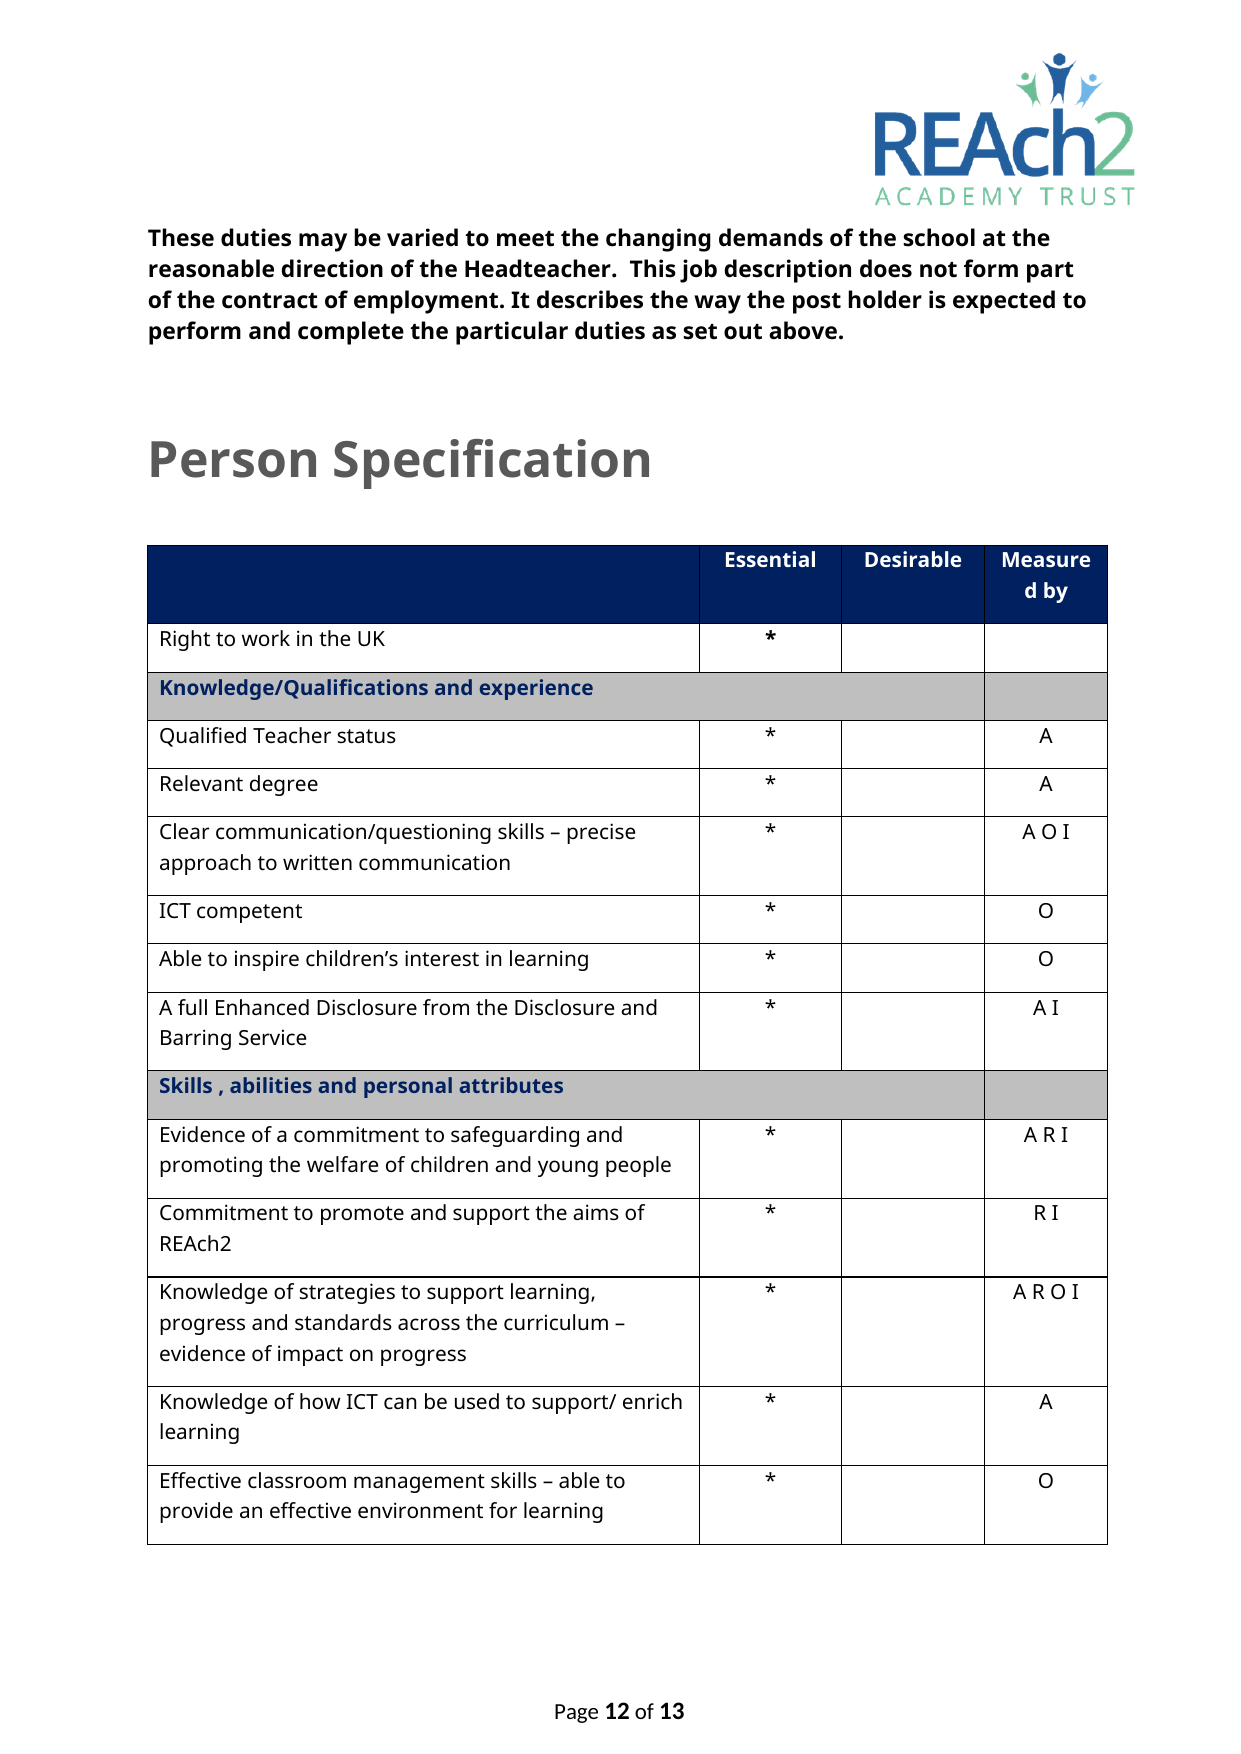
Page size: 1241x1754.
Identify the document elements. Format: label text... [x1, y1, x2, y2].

table_cell * [700, 944, 841, 992]
table_cell A full Enhanced Disclosure from the Disclosure and Barring Service [148, 993, 699, 1070]
table_cell * [700, 817, 841, 895]
table_cell Relevant degree [148, 769, 699, 816]
table_cell Able to inspire children’s interest in learning [148, 944, 699, 992]
table_cell [842, 1466, 984, 1543]
list These duties may be varied to meet the changing demands of the school at the reasonable direction of the Headteacher. This job description does not form part of the contract of employment. It describes the way the post holder is expected to perform and complete the particular duties as set out above. [148, 221, 1090, 346]
table_cell R I [985, 1199, 1107, 1276]
table_header Measured by [985, 546, 1107, 623]
table_cell A [985, 769, 1107, 816]
table_cell * [700, 769, 841, 816]
table_cell * [700, 1278, 841, 1386]
table_cell Knowledge of strategies to support learning, progress and standards across the curriculum – evidence of impact on progress [148, 1278, 699, 1386]
table_cell Commitment to promote and support the aims of REAch2 [148, 1199, 699, 1276]
table_cell Knowledge/Qualifications and experience [148, 673, 984, 720]
table_cell [842, 1120, 984, 1197]
table_cell [842, 1278, 984, 1386]
table_cell [842, 1199, 984, 1276]
table_cell A R I [985, 1120, 1107, 1197]
table_cell A O I [985, 817, 1107, 895]
table_cell * [700, 1199, 841, 1276]
subtitle Person Specification [148, 424, 1090, 492]
table_header [148, 546, 699, 623]
table_cell A I [985, 993, 1107, 1070]
table_cell * [700, 1387, 841, 1465]
table_cell [842, 896, 984, 943]
table_cell * [700, 1120, 841, 1197]
table_cell A [985, 721, 1107, 768]
table_cell A R O I [985, 1278, 1107, 1386]
table_cell Knowledge of how ICT can be used to support/ enrich learning [148, 1387, 699, 1465]
table_cell [842, 1387, 984, 1465]
table_cell Clear communication/questioning skills – precise approach to written communication [148, 817, 699, 895]
table_cell Effective classroom management skills – able to provide an effective environment for learning [148, 1466, 699, 1543]
table_cell [842, 721, 984, 768]
table_cell [842, 624, 984, 672]
table_cell Skills , abilities and personal attributes [148, 1071, 984, 1119]
table_cell [842, 817, 984, 895]
table_cell [842, 944, 984, 992]
table_cell Evidence of a commitment to safeguarding and promoting the welfare of children and young people [148, 1120, 699, 1197]
picture [871, 51, 1135, 205]
table_cell [985, 673, 1107, 720]
table_cell [842, 769, 984, 816]
table_cell O [985, 1466, 1107, 1543]
table_cell * [700, 1466, 841, 1543]
table_cell A [985, 1387, 1107, 1465]
table_cell [842, 993, 984, 1070]
table_cell [985, 1071, 1107, 1119]
table_cell * [700, 896, 841, 943]
table_cell * [700, 993, 841, 1070]
table_cell * [700, 624, 841, 672]
table_header Desirable [842, 546, 984, 623]
table_cell ICT competent [148, 896, 699, 943]
table_cell [985, 624, 1107, 672]
table_cell O [985, 896, 1107, 943]
table_cell Qualified Teacher status [148, 721, 699, 768]
table_cell Right to work in the UK [148, 624, 699, 672]
table_header Essential [700, 546, 841, 623]
table_cell O [985, 944, 1107, 992]
table_cell * [700, 721, 841, 768]
